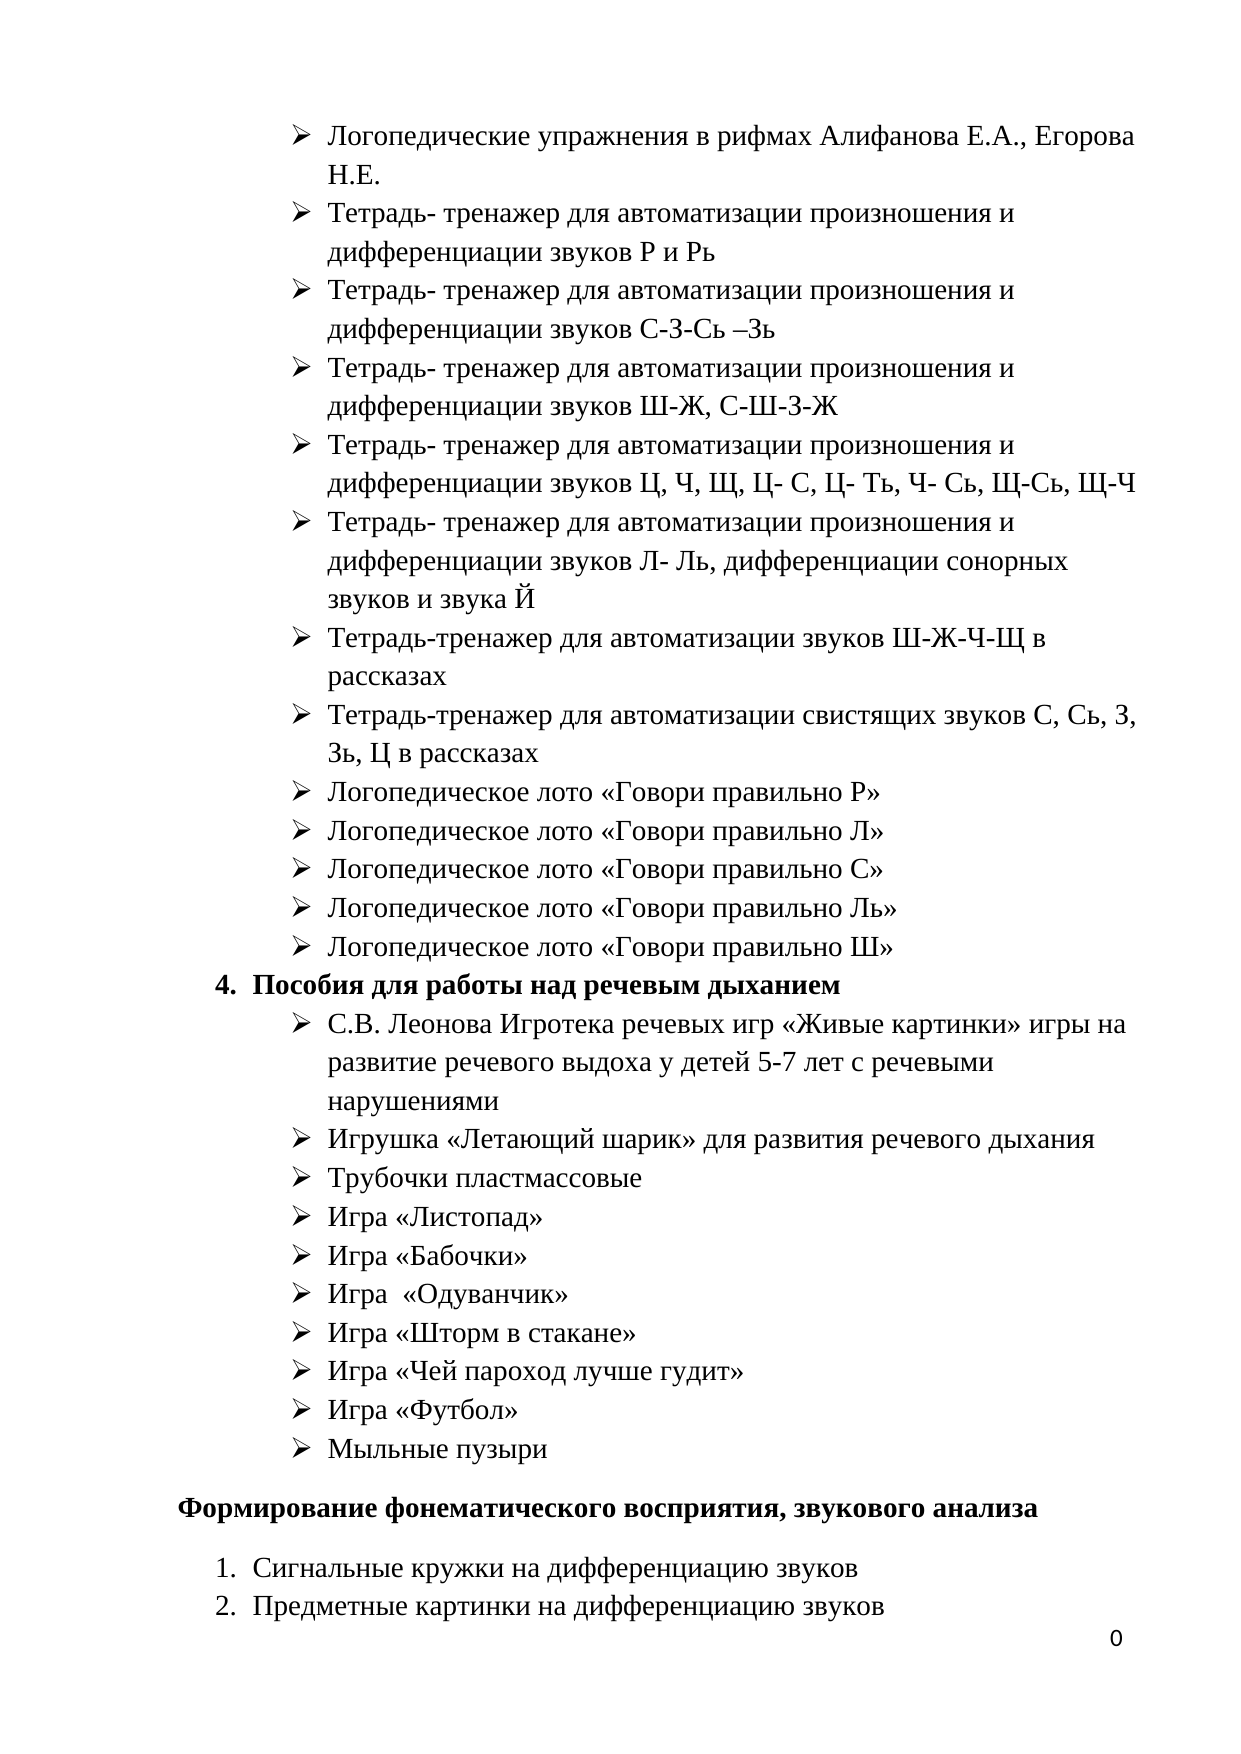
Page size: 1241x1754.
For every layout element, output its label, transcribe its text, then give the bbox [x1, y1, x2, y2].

list Пособия для работы над речевым дыханием [215, 967, 1152, 1001]
list Сигнальные кружки на дифференциацию звуков [215, 1550, 1152, 1583]
list Логопедическое лото «Говори правильно Ш» [290, 929, 1152, 962]
list Трубочки пластмассовые [290, 1160, 1152, 1194]
list Тетрадь- тренажер для автоматизации произношения и дифференциации звуков С-З-Сь –Зь [290, 272, 1152, 345]
list Игра «Одуванчик» [290, 1276, 1152, 1310]
list Тетрадь-тренажер для автоматизации звуков Ш-Ж-Ч-Щ в рассказах [290, 620, 1152, 692]
list Логопедическое лото «Говори правильно С» [290, 851, 1152, 885]
list Логопедическое лото «Говори правильно Р» [290, 774, 1152, 808]
text Формирование фонематического восприятия, звукового анализа [177, 1490, 1152, 1524]
list Логопедическое лото «Говори правильно Л» [290, 813, 1152, 846]
list Игра «Бабочки» [290, 1238, 1152, 1271]
list Логопедическое лото «Говори правильно Ль» [290, 890, 1152, 924]
list Игра «Шторм в стакане» [290, 1315, 1152, 1348]
list С.В. Леонова Игротека речевых игр «Живые картинки» игры на развитие речевого выдоха у детей 5-7 лет с речевыми нарушениями [290, 1006, 1152, 1117]
list Игра «Футбол» [290, 1392, 1152, 1426]
list Логопедические упражнения в рифмах Алифанова Е.А., Егорова Н.Е. [290, 118, 1152, 190]
list Игрушка «Летающий шарик» для развития речевого дыхания [290, 1122, 1152, 1155]
list Тетрадь- тренажер для автоматизации произношения и дифференциации звуков Ц, Ч, Щ, Ц- С, Ц- Ть, Ч- Сь, Щ-Сь, Щ-Ч [290, 427, 1152, 499]
list Тетрадь- тренажер для автоматизации произношения и дифференциации звуков Ш-Ж, С-Ш-З-Ж [290, 350, 1152, 422]
list Тетрадь- тренажер для автоматизации произношения и дифференциации звуков Р и Рь [290, 195, 1152, 267]
list Тетрадь-тренажер для автоматизации свистящих звуков С, Сь, З, Зь, Ц в рассказах [290, 697, 1152, 769]
list Тетрадь- тренажер для автоматизации произношения и дифференциации звуков Л- Ль, дифференциации сонорных звуков и звука Й [290, 504, 1152, 615]
list Игра «Чей пароход лучше гудит» [290, 1353, 1152, 1387]
list Предметные картинки на дифференциацию звуков [215, 1588, 1152, 1622]
list Игра «Листопад» [290, 1199, 1152, 1233]
list Мыльные пузыри [290, 1431, 1152, 1464]
